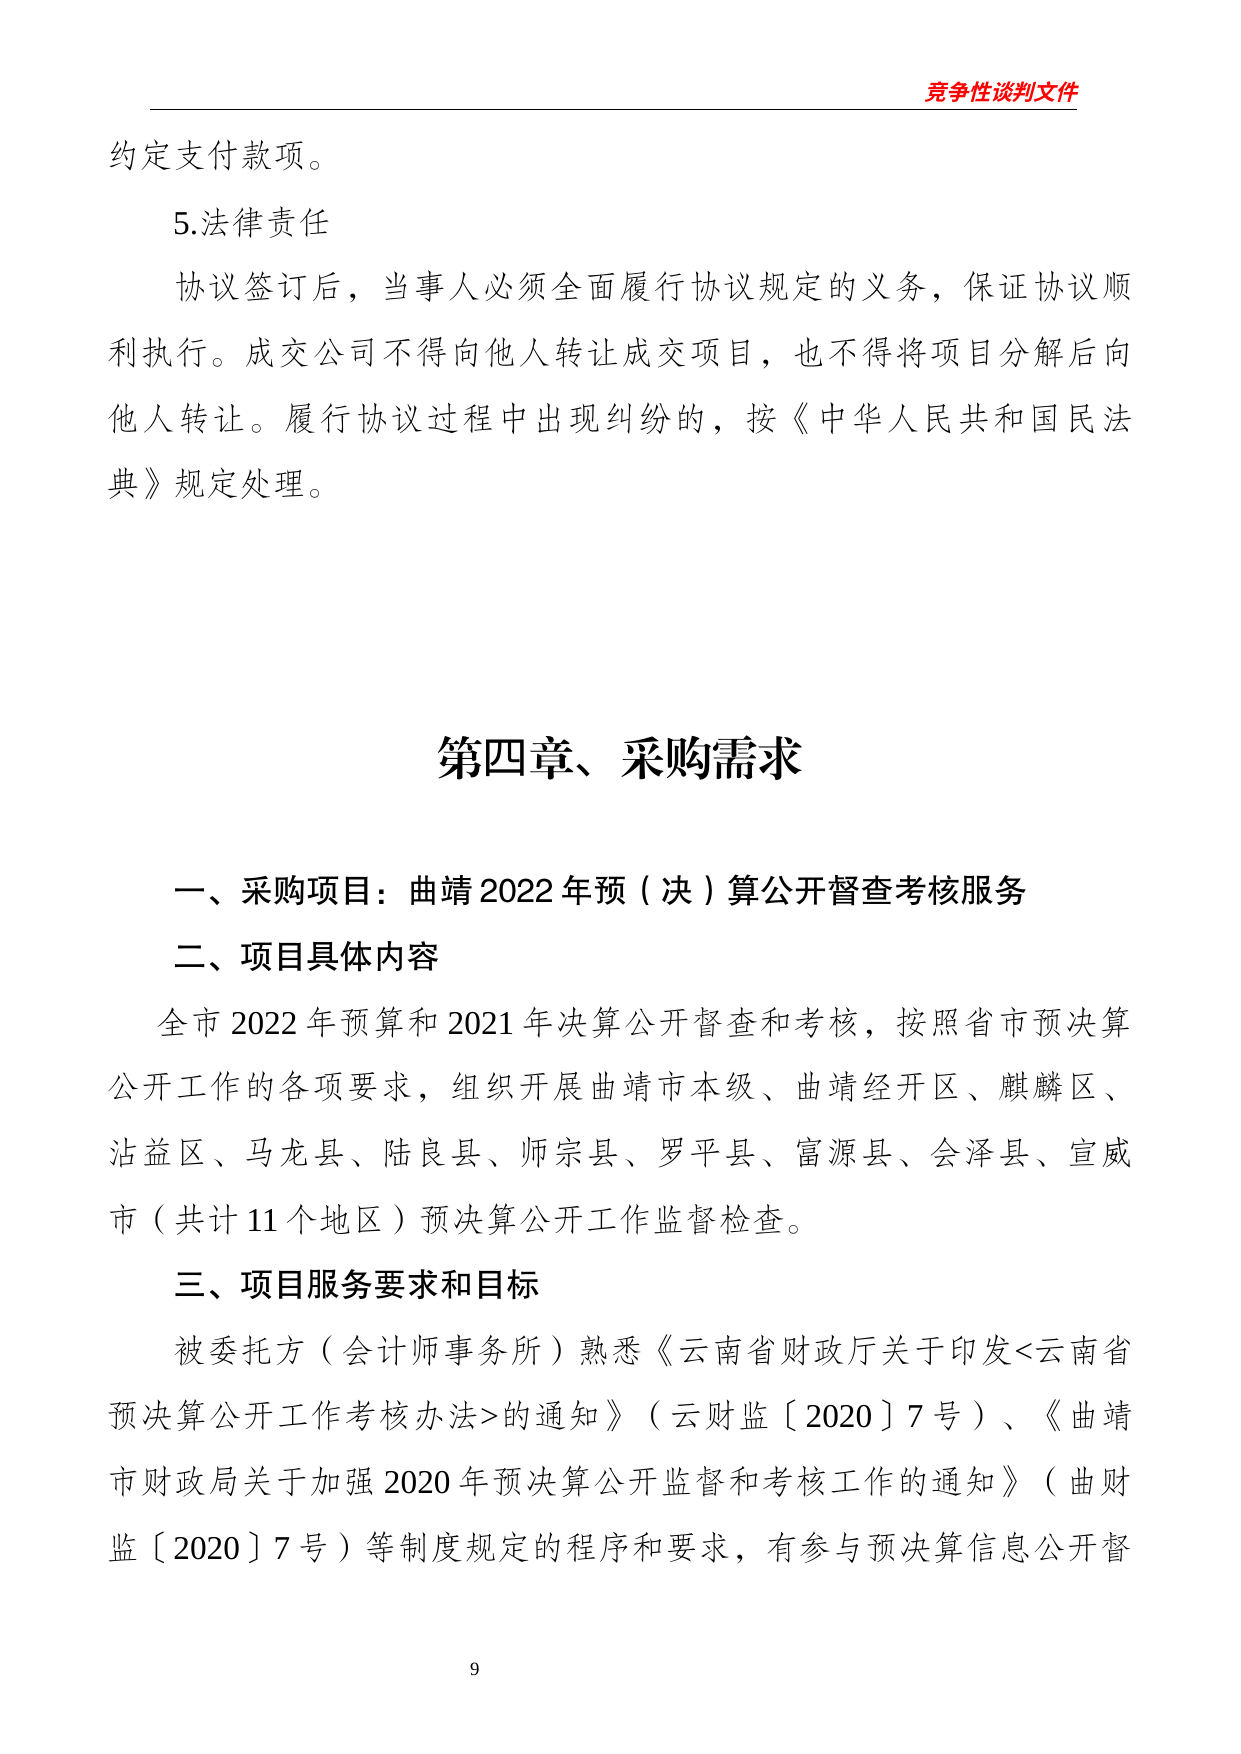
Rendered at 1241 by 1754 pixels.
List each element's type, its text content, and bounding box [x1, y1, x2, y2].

list 二、项目具体内容 [106, 924, 1134, 990]
text 全市2022年预算和2021年决算公开督查和考核，按照省市预决算公开工作的各项要求，组织开展曲靖市本级、曲靖经开区、麒麟区、沾益区、马龙县、陆良县、师宗县、罗平县、富源县、会泽县、宣威市（共计11个地区）预决算公开工作监督检查。 [106, 990, 1134, 1252]
list 采购项目：曲靖2022年预（决）算公开督查考核服务 [106, 858, 1134, 924]
text 5.法律责任 [106, 190, 1134, 255]
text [106, 1318, 1134, 1580]
text 协议签订后，当事人必须全面履行协议规定的义务，保证协议顺利执行。成交公司不得向他人转让成交项目，也不得将项目分解后向他人转让。履行协议过程中出现纠纷的，按《中华人民共和国民法典》规定处理。 [106, 255, 1134, 518]
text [106, 124, 1134, 190]
list 采购需求 [106, 727, 1134, 793]
list 三、项目服务要求和目标 [106, 1252, 1134, 1318]
